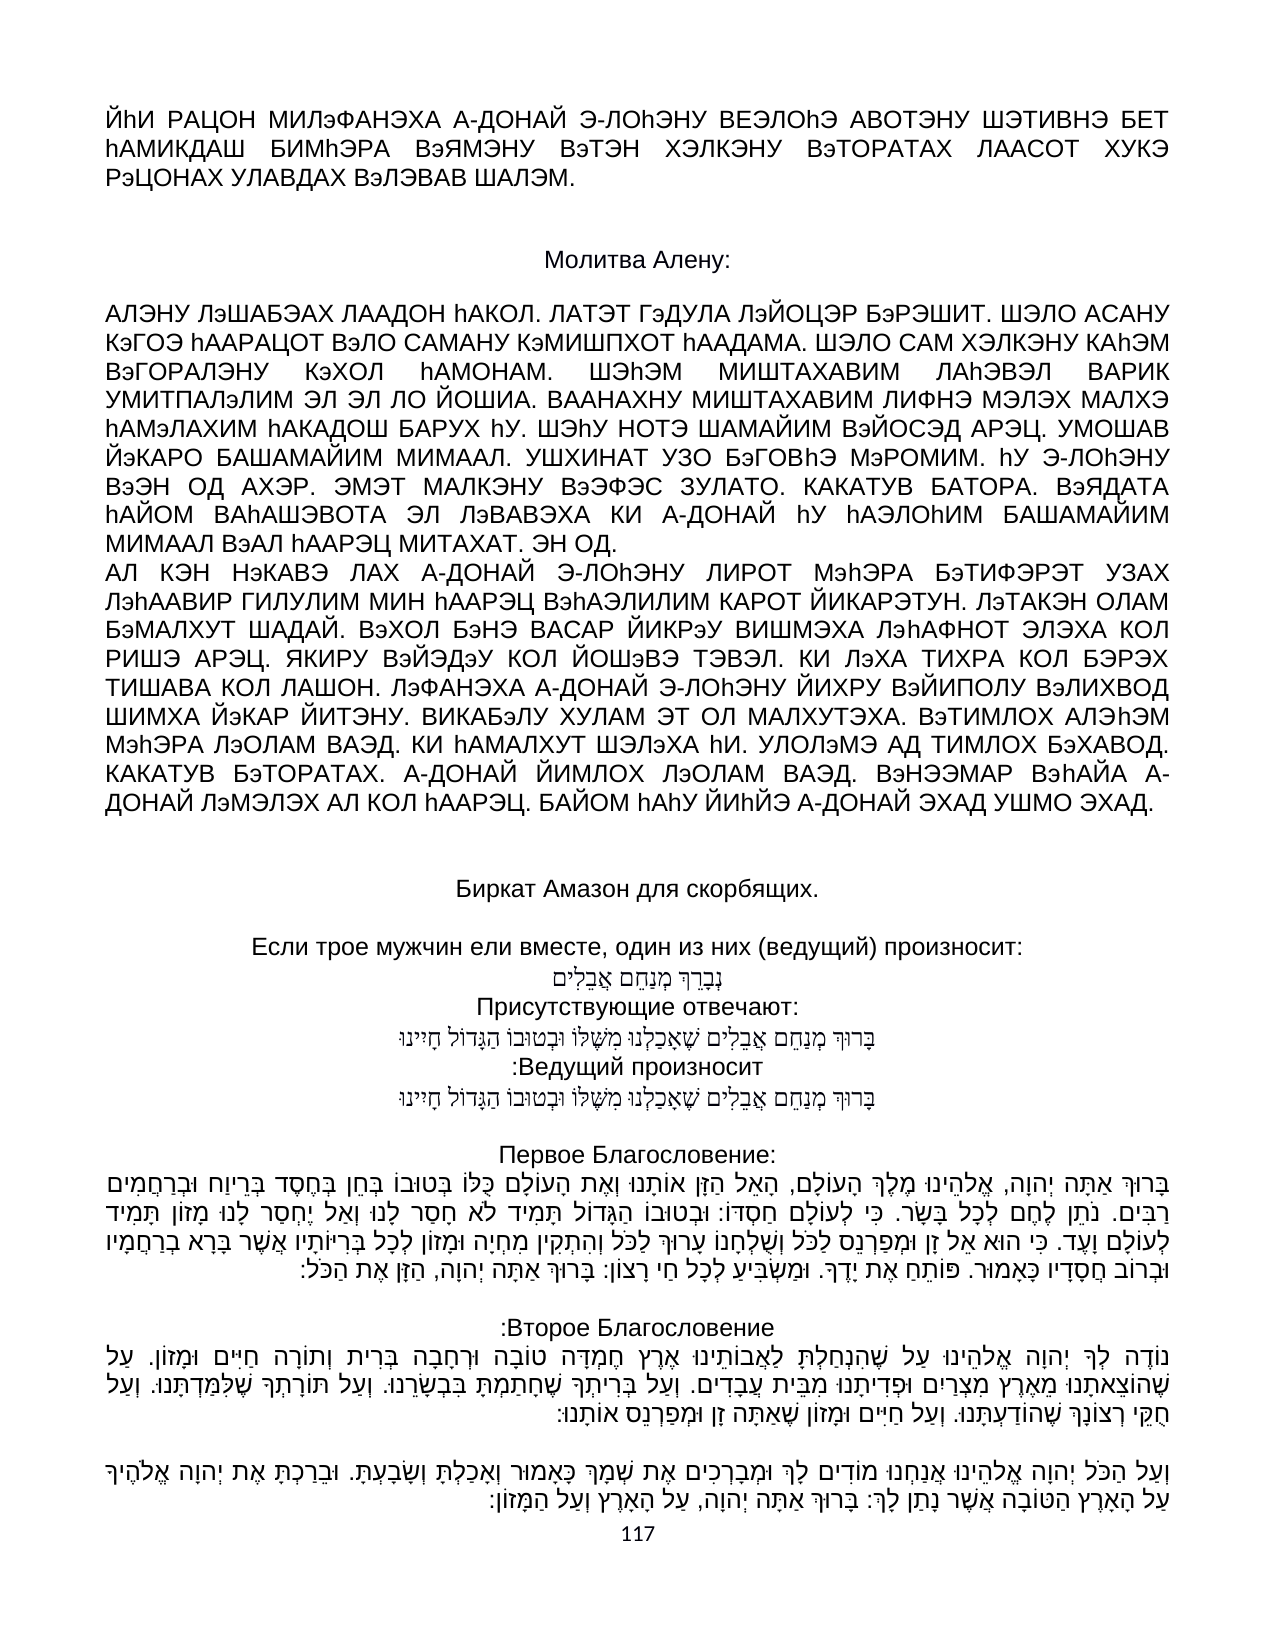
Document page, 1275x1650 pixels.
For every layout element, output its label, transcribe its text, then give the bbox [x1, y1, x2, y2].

text וְעַל הַכֹּל יְהוָה אֱלהֵינוּ אֲנַחְנוּ מוֹדִים לָךְ וּמְבָרְכִים אֶת שְׁמָךְ כָּאָמוּר וְאָכַלְתָּ וְשָׂבָעְתָּ. וּבֵרַכְתָּ אֶת יְהוָה אֱלֹהֶיךָ עַל הָאָרֶץ הַטּוֹבָה אֲשֶׁר נָתַן לָךְ: בָּרוּךְ אַתָּה יְהוָה, עַל הָאָרֶץ וְעַל הַמָּזוֹן: [105, 1456, 1170, 1514]
text בָּרוּךְ מְנַחֵם אֲבֵלִים שֶׁאָכַלְנוּ מִשֶּׁלּוֹ וּבְטוּבוֹ הַגָּדוֹל חָיִינוּ [105, 1080, 1170, 1111]
text Ведущий произносит: [105, 1051, 1170, 1080]
text Первое Благословение: [105, 1140, 1170, 1169]
text בָּרוּךְ אַתָּה יְהוָה, אֱלהֵינוּ מֶלֶךְ הָעוֹלָם, הָאֵל הַזָּן אוֹתָנוּ וְאֶת הָעוֹלָם כֻּלּוֹ בְּטוּבוֹ בְּחֵן בְּחֶסֶד בְּרֵיוַח וּבְרַחֲמִים רַבִּים. נֹתֵן לֶחֶם לְכָל בָּשָׂר. כִּי לְעוֹלָם חַסְדּוֹ: וּבְטוּבוֹ הַגָּדוֹל תָּמִיד לֹא חָסַר לָנוּ וְאַל יֶחְסַר לָנוּ מָזוֹן תָּמִיד לְעוֹלָם וָעֶד. כִּי הוּא אֵל זָן וּמְפַרְנֵס לַכֹּל וְשֻׁלְחָנוֹ עָרוּךְ לַכֹּל וְהִתְקִין מִחְיָה וּמָזוֹן לְכָל בְּרִיּוֹתָיו אֲשֶׁר בָּרָא בְרַחֲמָיו וּבְרוֹב חֲסָדָיו כָּאָמוּר. פּוֹתֵחַ אֶת יָדֶךָ. וּמַשְׂבִּיעַ לְכָל חַי רָצוֹן: בָּרוּךְ אַתָּה יְהוָה, הַזָּן אֶת הַכֹּל: [105, 1169, 1170, 1284]
text Присутствующие отвечают: [105, 991, 1170, 1020]
text נְבָרֵךְ מְנַחֵם אֲבֵלִים [105, 960, 1170, 991]
text נוֹדֶה לְךָ יְהוָה אֱלהֵינוּ עַל שֶׁהִנְחַלְתָּ לַאֲבוֹתֵינוּ אֶרֶץ חֶמְדָּה טוֹבָה וּרְחָבָה בְּרִית וְתוֹרָה חַיִּים וּמָזוֹן. עַל שֶׁהוֹצֵאתָנוּ מֵאֶרֶץ מִצְרַיִם וּפְדִיתָנוּ מִבֵּית עֲבָדִים. וְעַל בְּרִיתְךָ שֶׁחָתַמְתָּ בִּבְשָׂרֵנוּ. וְעַל תּוֹרָתְךָ שֶׁלִּמַּדְתָּנוּ. וְעַל חֻקֵּי רְצוֹנָךְ שֶׁהוֹדַעְתָּנוּ. וְעַל חַיִּים וּמָזוֹן שֶׁאַתָּה זָן וּמְפַרְנֵס אוֹתָנוּ: [105, 1341, 1170, 1428]
text АЛЭНУ ЛэШАБЭАХ ЛААДОН hАКОЛ. ЛАТЭТ ГэДУЛА ЛэЙОЦЭР БэРЭШИТ. ШЭЛО АСАНУ КэГОЭ hААРАЦОТ ВэЛО САМАНУ КэМИШПХОТ hААДАМА. ШЭЛО САМ ХЭЛКЭНУ КАhЭМ ВэГОРАЛЭНУ КэХОЛ hАМОНАМ. ШЭhЭМ МИШТАХАВИМ ЛАhЭВЭЛ ВАРИК УМИТПАЛэЛИМ ЭЛ ЭЛ ЛО ЙОШИА. ВААНАХНУ МИШТАХАВИМ ЛИФНЭ МЭЛЭХ МАЛХЭ hАМэЛАХИМ hАКАДОШ БАРУХ hУ. ШЭhУ НОТЭ ШАМАЙИМ ВэЙОСЭД АРЭЦ. УМОШАВ ЙэКАРО БАШАМАЙИМ МИМААЛ. УШХИНАТ УЗО БэГОВhЭ МэРОМИМ. hУ Э-ЛОhЭНУ ВэЭН ОД АХЭР. ЭМЭТ МАЛКЭНУ ВэЭФЭС ЗУЛАТО. КАКАТУВ БАТОРА. ВэЯДАТА hАЙОМ ВАhАШЭВОТА ЭЛ ЛэВАВЭХА КИ А-ДОНАЙ hУ hАЭЛОhИМ БАШАМАЙИМ МИМААЛ ВэАЛ hААРЭЦ МИТАХАТ. ЭН ОД. [105, 299, 1170, 558]
text בָּרוּךְ מְנַחֵם אֲבֵלִים שֶׁאָכַלְנוּ מִשֶּׁלּוֹ וּבְטוּבוֹ הַגָּדוֹל חָיִינוּ [105, 1020, 1170, 1051]
text АЛ КЭН НэКАВЭ ЛАХ А-ДОНАЙ Э-ЛОhЭНУ ЛИРОТ МэhЭРА БэТИФЭРЭТ УЗАХ ЛэhААВИР ГИЛУЛИМ МИН hААРЭЦ ВэhАЭЛИЛИМ КАРОТ ЙИКАРЭТУН. ЛэТАКЭН ОЛАМ БэМАЛХУТ ШАДАЙ. ВэХОЛ БэНЭ ВАСАР ЙИКРэУ ВИШМЭХА ЛэhАФНОТ ЭЛЭХА КОЛ РИШЭ АРЭЦ. ЯКИРУ ВэЙЭДэУ КОЛ ЙОШэВЭ ТЭВЭЛ. КИ ЛэХА ТИХРА КОЛ БЭРЭХ ТИШАВА КОЛ ЛАШОН. ЛэФАНЭХА А-ДОНАЙ Э-ЛОhЭНУ ЙИХРУ ВэЙИПОЛУ ВэЛИХВОД ШИМХА ЙэКАР ЙИТЭНУ. ВИКАБэЛУ ХУЛАМ ЭТ ОЛ МАЛХУТЭХА. ВэТИМЛОХ АЛЭhЭМ МэhЭРА ЛэОЛАМ ВАЭД. КИ hАМАЛХУТ ШЭЛэХА hИ. УЛОЛэМЭ АД ТИМЛОХ БэХАВОД. КАКАТУВ БэТОРАТАХ. А-ДОНАЙ ЙИМЛОХ ЛэОЛАМ ВАЭД. ВэНЭЭМАР ВэhАЙА А-ДОНАЙ ЛэМЭЛЭХ АЛ КОЛ hААРЭЦ. БАЙОМ hАhУ ЙИhЙЭ А-ДОНАЙ ЭХАД УШМО ЭХАД. [105, 558, 1170, 816]
text Биркат Амазон для скорбящих. [105, 874, 1170, 903]
text Второе Благословение: [105, 1313, 1170, 1341]
text Молитва Алену: [105, 245, 1170, 274]
text Если трое мужчин ели вместе, один из них (ведущий) произносит: [105, 931, 1170, 960]
text ЙhИ РАЦОН МИЛэФАНЭХА А-ДОНАЙ Э-ЛОhЭНУ ВЕЭЛОhЭ АВОТЭНУ ШЭТИВНЭ БЕТ hАМИКДАШ БИМhЭРА ВэЯМЭНУ ВэТЭН ХЭЛКЭНУ ВэТОРАТАХ ЛААСОТ ХУКЭ РэЦОНАХ УЛАВДАХ ВэЛЭВАВ ШАЛЭМ. [105, 105, 1170, 191]
